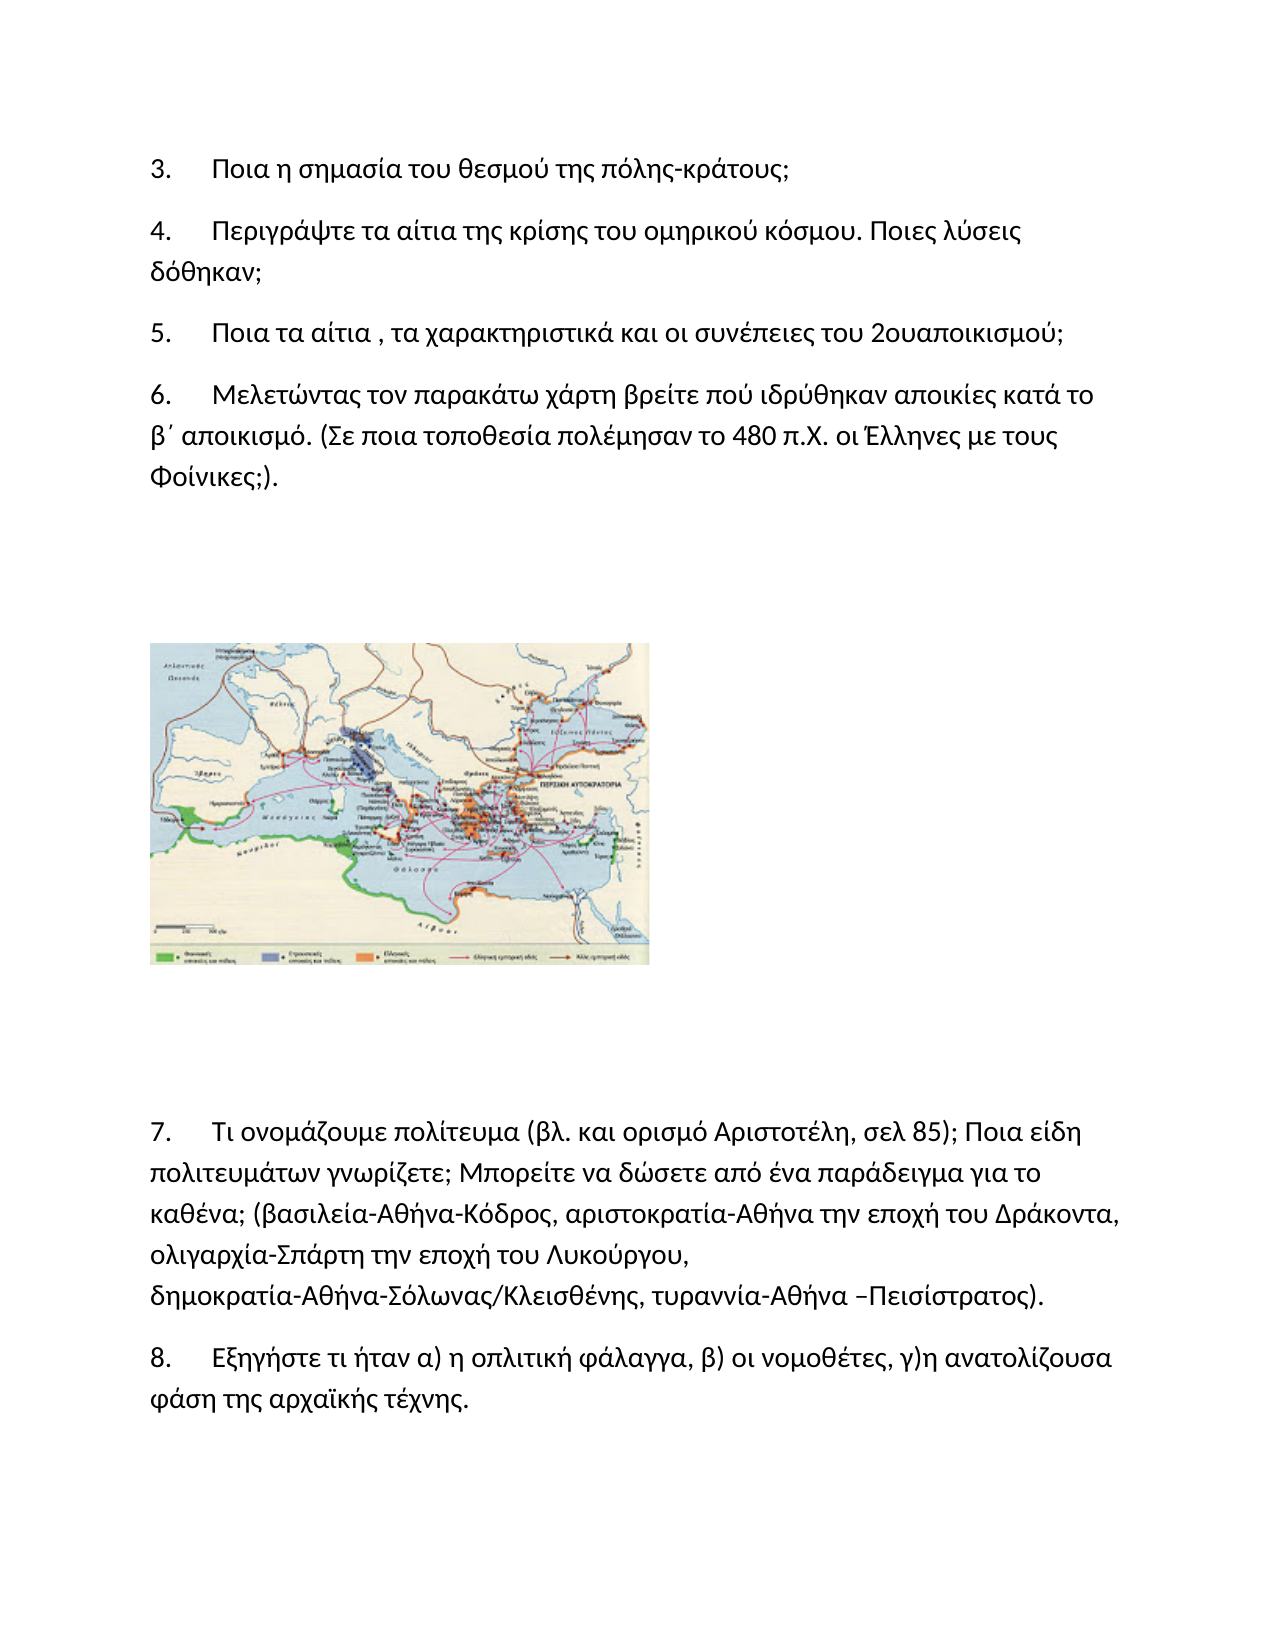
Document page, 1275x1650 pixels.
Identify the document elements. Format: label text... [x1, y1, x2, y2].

text 6. Μελετώντας τον παρακάτω χάρτη βρείτε πού ιδρύθηκαν αποικίες κατά το β΄ αποικισμό. (Σε ποια τοποθεσία πολέμησαν το 480 π.Χ. οι Έλληνες με τους Φοίνικες;). [150, 376, 1125, 494]
text 5. Ποια τα αίτια , τα χαρακτηριστικά και οι συνέπειες του 2ουαποικισμού; [150, 314, 1125, 350]
text 7. Τι ονομάζουμε πολίτευμα (βλ. και ορισμό Αριστοτέλη, σελ 85); Ποια είδη πολιτευμάτων γνωρίζετε; Μπορείτε να δώσετε από ένα παράδειγμα για το καθένα; (βασιλεία-Αθήνα-Κόδρος, αριστοκρατία-Αθήνα την εποχή του Δράκοντα, ολιγαρχία-Σπάρτη την εποχή του Λυκούργου, δημοκρατία-Αθήνα-Σόλωνας/Κλεισθένης, τυραννία-Αθήνα –Πεισίστρατος). [150, 1113, 1125, 1313]
picture [150, 643, 650, 965]
text 4. Περιγράψτε τα αίτια της κρίσης του ομηρικού κόσμου. Ποιες λύσεις δόθηκαν; [150, 212, 1125, 288]
text 8. Εξηγήστε τι ήταν α) η οπλιτική φάλαγγα, β) οι νομοθέτες, γ)η ανατολίζουσα φάση της αρχαϊκής τέχνης. [150, 1339, 1125, 1415]
text 3. Ποια η σημασία του θεσμού της πόλης-κράτους; [150, 150, 1125, 186]
